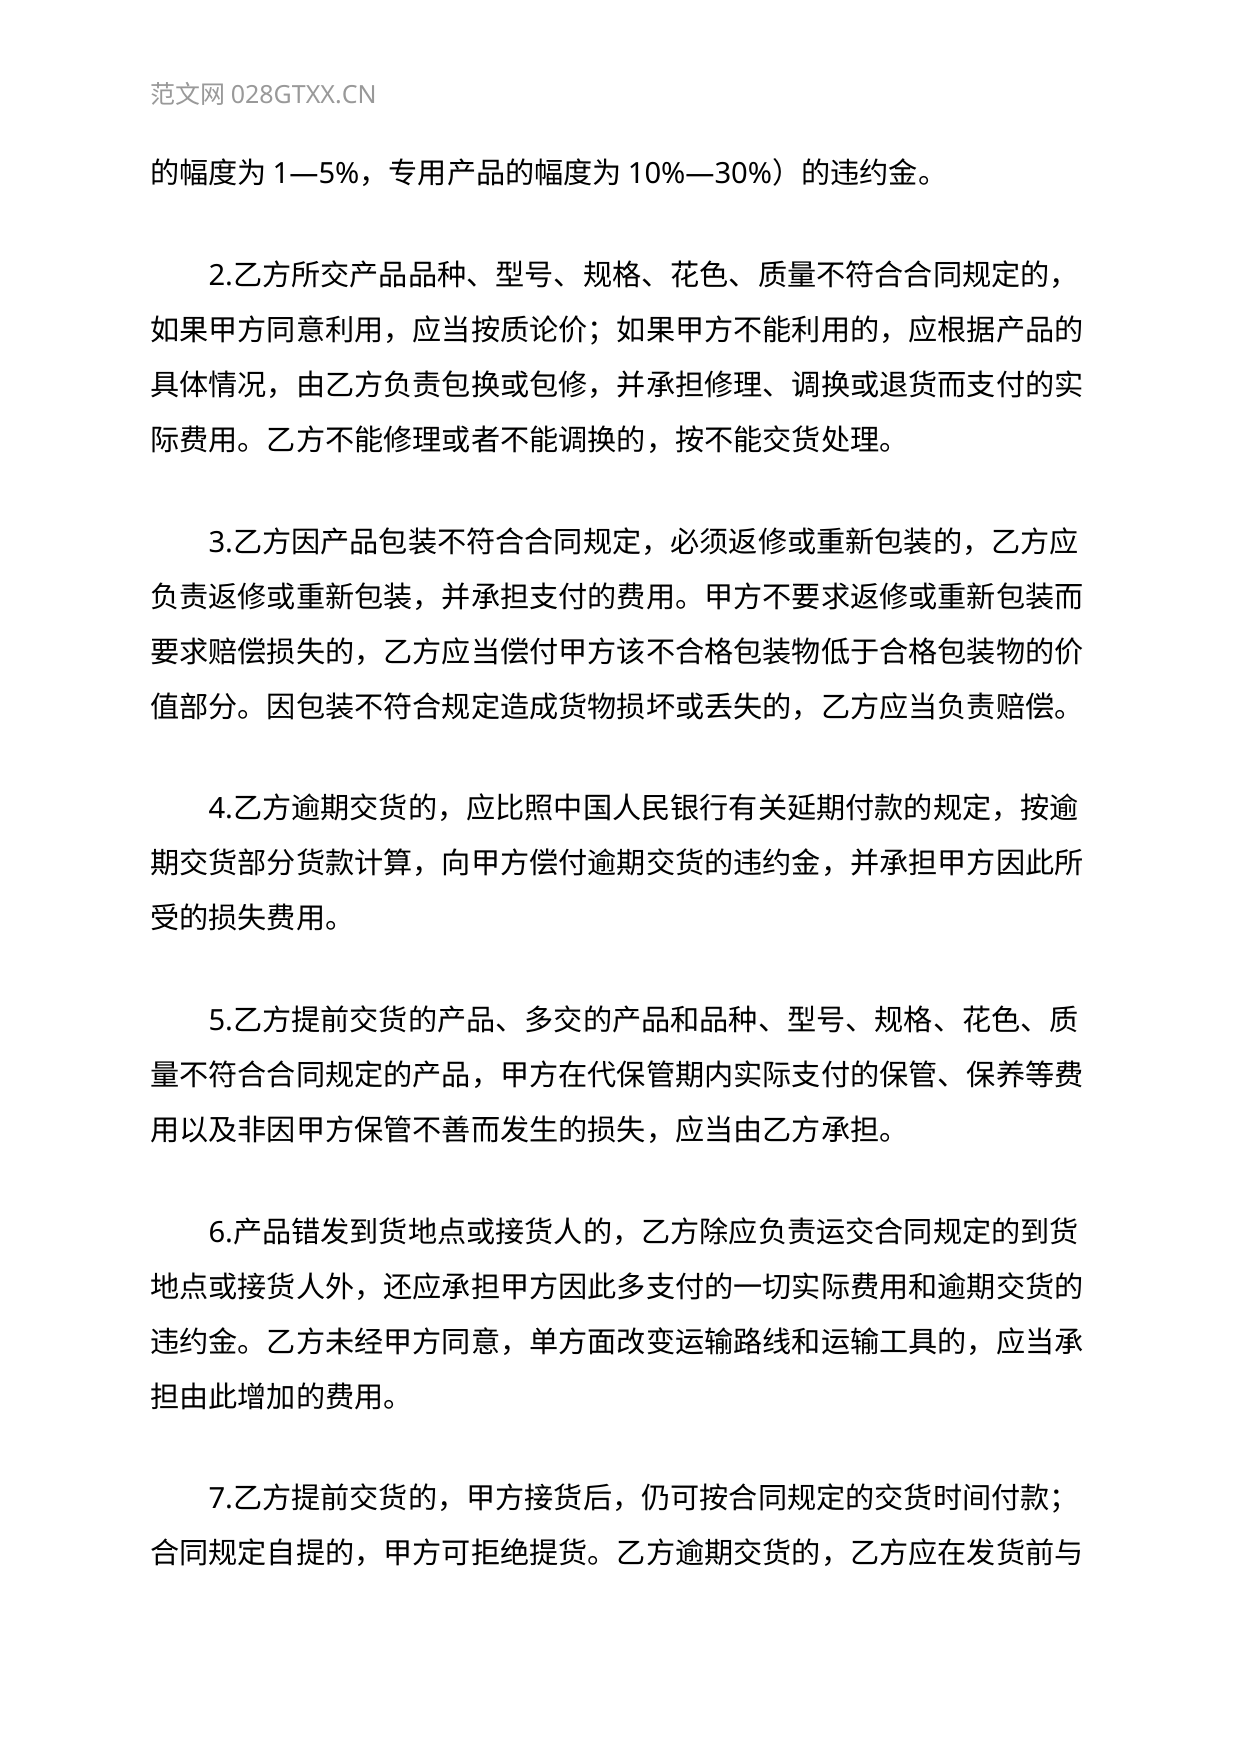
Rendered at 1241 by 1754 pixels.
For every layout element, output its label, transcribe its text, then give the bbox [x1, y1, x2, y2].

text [150, 150, 1090, 192]
text 6.产品错发到货地点或接货人的，乙方除应负责运交合同规定的到货地点或接货人外，还应承担甲方因此多支付的一切实际费用和逾期交货的违约金。乙方未经甲方同意，单方面改变运输路线和运输工具的，应当承担由此增加的费用。 [150, 1208, 1090, 1416]
text 3.乙方因产品包装不符合合同规定，必须返修或重新包装的，乙方应负责返修或重新包装，并承担支付的费用。甲方不要求返修或重新包装而要求赔偿损失的，乙方应当偿付甲方该不合格包装物低于合格包装物的价值部分。因包装不符合规定造成货物损坏或丢失的，乙方应当负责赔偿。 [150, 518, 1090, 726]
text 5.乙方提前交货的产品、多交的产品和品种、型号、规格、花色、质量不符合合同规定的产品，甲方在代保管期内实际支付的保管、保养等费用以及非因甲方保管不善而发生的损失，应当由乙方承担。 [150, 997, 1090, 1149]
text 4.乙方逾期交货的，应比照中国人民银行有关延期付款的规定，按逾期交货部分货款计算，向甲方偿付逾期交货的违约金，并承担甲方因此所受的损失费用。 [150, 785, 1090, 937]
text 2.乙方所交产品品种、型号、规格、花色、质量不符合合同规定的，如果甲方同意利用，应当按质论价；如果甲方不能利用的，应根据产品的具体情况，由乙方负责包换或包修，并承担修理、调换或退货而支付的实际费用。乙方不能修理或者不能调换的，按不能交货处理。 [150, 252, 1090, 459]
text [150, 1475, 1090, 1572]
